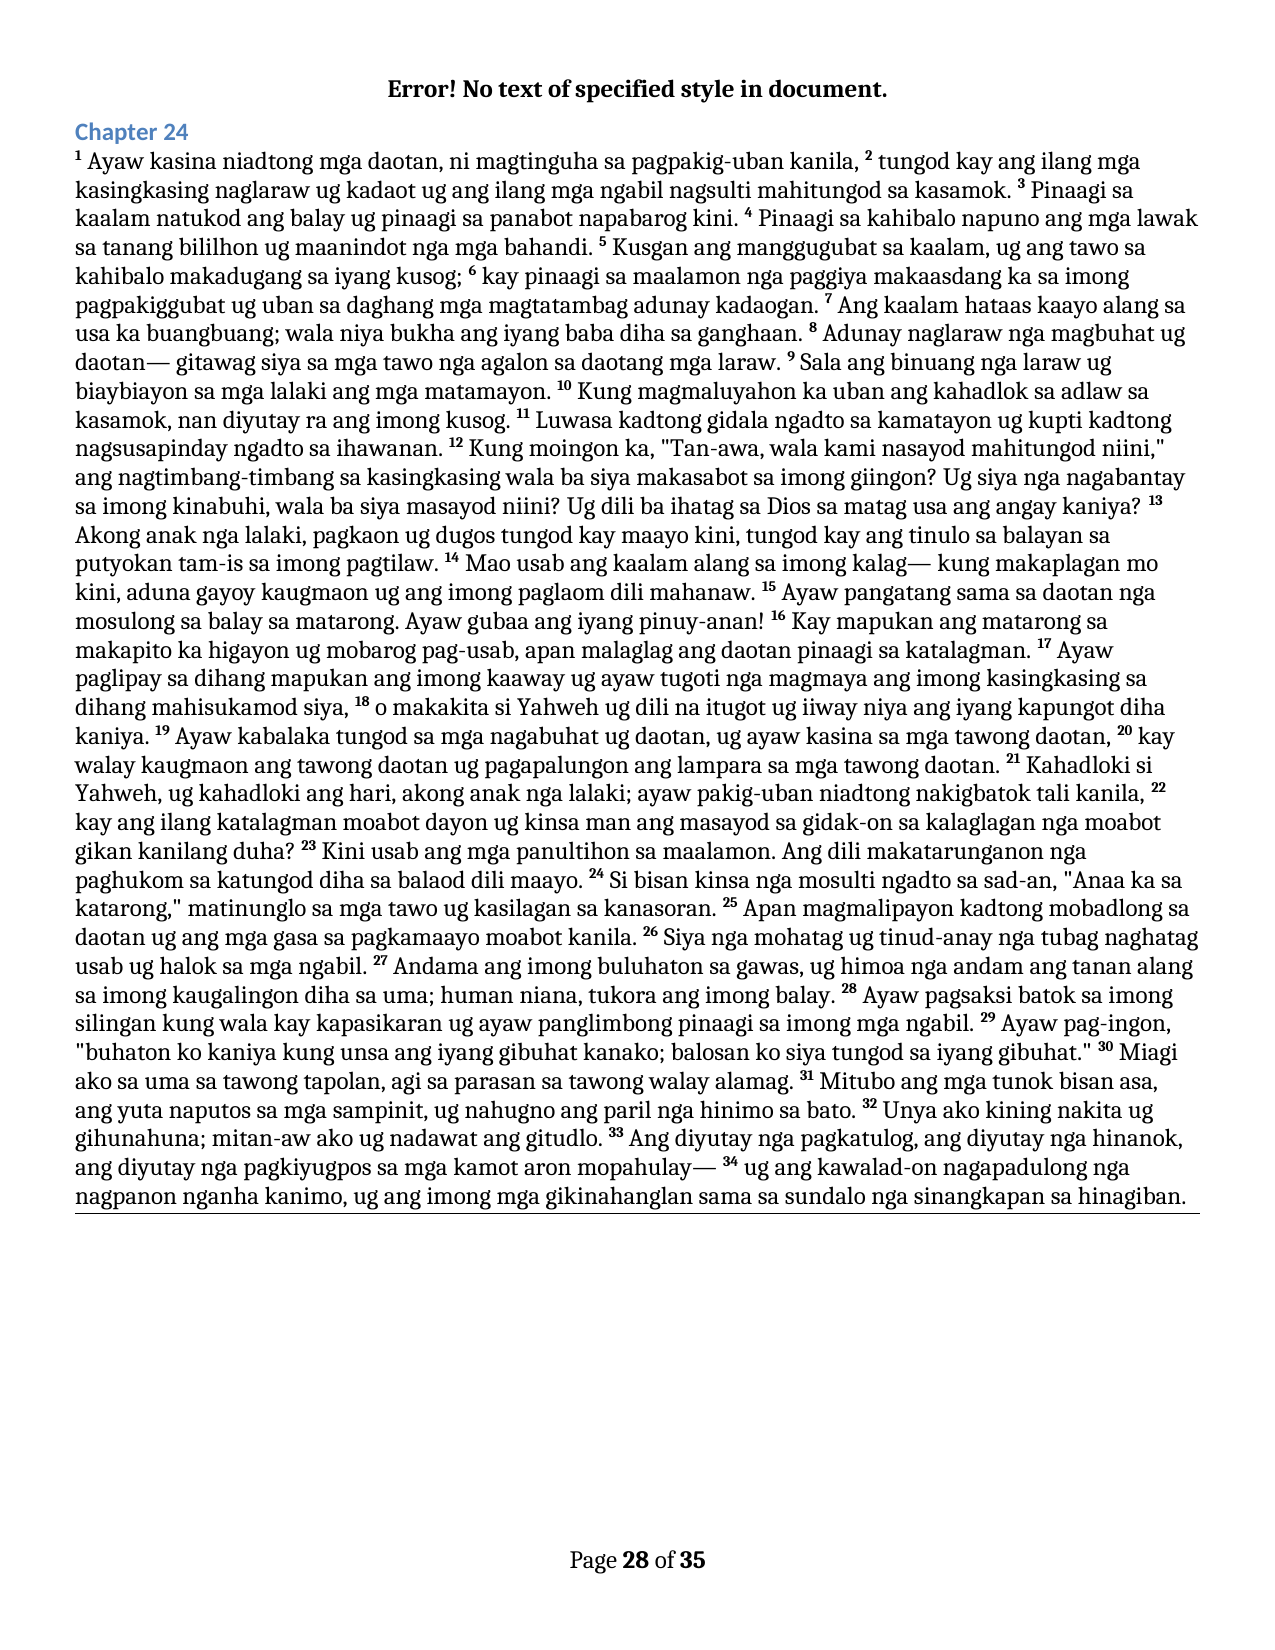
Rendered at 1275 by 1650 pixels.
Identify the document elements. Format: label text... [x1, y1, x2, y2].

subtitle Chapter 24 [75, 116, 1200, 147]
text 1 Ayaw kasina niadtong mga daotan, ni magtinguha sa pagpakig-uban kanila, 2 tungod kay ang ilang mga kasingkasing naglaraw ug kadaot ug ang ilang mga ngabil nagsulti mahitungod sa kasamok. 3 Pinaagi sa kaalam natukod ang balay ug pinaagi sa panabot napabarog kini. 4 Pinaagi sa kahibalo napuno ang mga lawak sa tanang bililhon ug maanindot nga mga bahandi. 5 Kusgan ang manggugubat sa kaalam, ug ang tawo sa kahibalo makadugang sa iyang kusog; 6 kay pinaagi sa maalamon nga paggiya makaasdang ka sa imong pagpakiggubat ug uban sa daghang mga magtatambag adunay kadaogan. 7 Ang kaalam hataas kaayo alang sa usa ka buangbuang; wala niya bukha ang iyang baba diha sa ganghaan. 8 Adunay naglaraw nga magbuhat ug daotan— gitawag siya sa mga tawo nga agalon sa daotang mga laraw. 9 Sala ang binuang nga laraw ug biaybiayon sa mga lalaki ang mga matamayon. 10 Kung magmaluyahon ka uban ang kahadlok sa adlaw sa kasamok, nan diyutay ra ang imong kusog. 11 Luwasa kadtong gidala ngadto sa kamatayon ug kupti kadtong nagsusapinday ngadto sa ihawanan. 12 Kung moingon ka, "Tan-awa, wala kami nasayod mahitungod niini," ang nagtimbang-timbang sa kasingkasing wala ba siya makasabot sa imong giingon? Ug siya nga nagabantay sa imong kinabuhi, wala ba siya masayod niini? Ug dili ba ihatag sa Dios sa matag usa ang angay kaniya? 13 Akong anak nga lalaki, pagkaon ug dugos tungod kay maayo kini, tungod kay ang tinulo sa balayan sa putyokan tam-is sa imong pagtilaw. 14 Mao usab ang kaalam alang sa imong kalag— kung makaplagan mo kini, aduna gayoy kaugmaon ug ang imong paglaom dili mahanaw. 15 Ayaw pangatang sama sa daotan nga mosulong sa balay sa matarong. Ayaw gubaa ang iyang pinuy-anan! 16 Kay mapukan ang matarong sa makapito ka higayon ug mobarog pag-usab, apan malaglag ang daotan pinaagi sa katalagman. 17 Ayaw paglipay sa dihang mapukan ang imong kaaway ug ayaw tugoti nga magmaya ang imong kasingkasing sa dihang mahisukamod siya, 18 o makakita si Yahweh ug dili na itugot ug iiway niya ang iyang kapungot diha kaniya. 19 Ayaw kabalaka tungod sa mga nagabuhat ug daotan, ug ayaw kasina sa mga tawong daotan, 20 kay walay kaugmaon ang tawong daotan ug pagapalungon ang lampara sa mga tawong daotan. 21 Kahadloki si Yahweh, ug kahadloki ang hari, akong anak nga lalaki; ayaw pakig-uban niadtong nakigbatok tali kanila, 22 kay ang ilang katalagman moabot dayon ug kinsa man ang masayod sa gidak-on sa kalaglagan nga moabot gikan kanilang duha? 23 Kini usab ang mga panultihon sa maalamon. Ang dili makatarunganon nga paghukom sa katungod diha sa balaod dili maayo. 24 Si bisan kinsa nga mosulti ngadto sa sad-an, "Anaa ka sa katarong," matinunglo sa mga tawo ug kasilagan sa kanasoran. 25 Apan magmalipayon kadtong mobadlong sa daotan ug ang mga gasa sa pagkamaayo moabot kanila. 26 Siya nga mohatag ug tinud-anay nga tubag naghatag usab ug halok sa mga ngabil. 27 Andama ang imong buluhaton sa gawas, ug himoa nga andam ang tanan alang sa imong kaugalingon diha sa uma; human niana, tukora ang imong balay. 28 Ayaw pagsaksi batok sa imong silingan kung wala kay kapasikaran ug ayaw panglimbong pinaagi sa imong mga ngabil. 29 Ayaw pag-ingon, "buhaton ko kaniya kung unsa ang iyang gibuhat kanako; balosan ko siya tungod sa iyang gibuhat." 30 Miagi ako sa uma sa tawong tapolan, agi sa parasan sa tawong walay alamag. 31 Mitubo ang mga tunok bisan asa, ang yuta naputos sa mga sampinit, ug nahugno ang paril nga hinimo sa bato. 32 Unya ako kining nakita ug gihunahuna; mitan-aw ako ug nadawat ang gitudlo. 33 Ang diyutay nga pagkatulog, ang diyutay nga hinanok, ang diyutay nga pagkiyugpos sa mga kamot aron mopahulay— 34 ug ang kawalad-on nagapadulong nga nagpanon nganha kanimo, ug ang imong mga gikinahanglan sama sa sundalo nga sinangkapan sa hinagiban. [75, 147, 1200, 1213]
